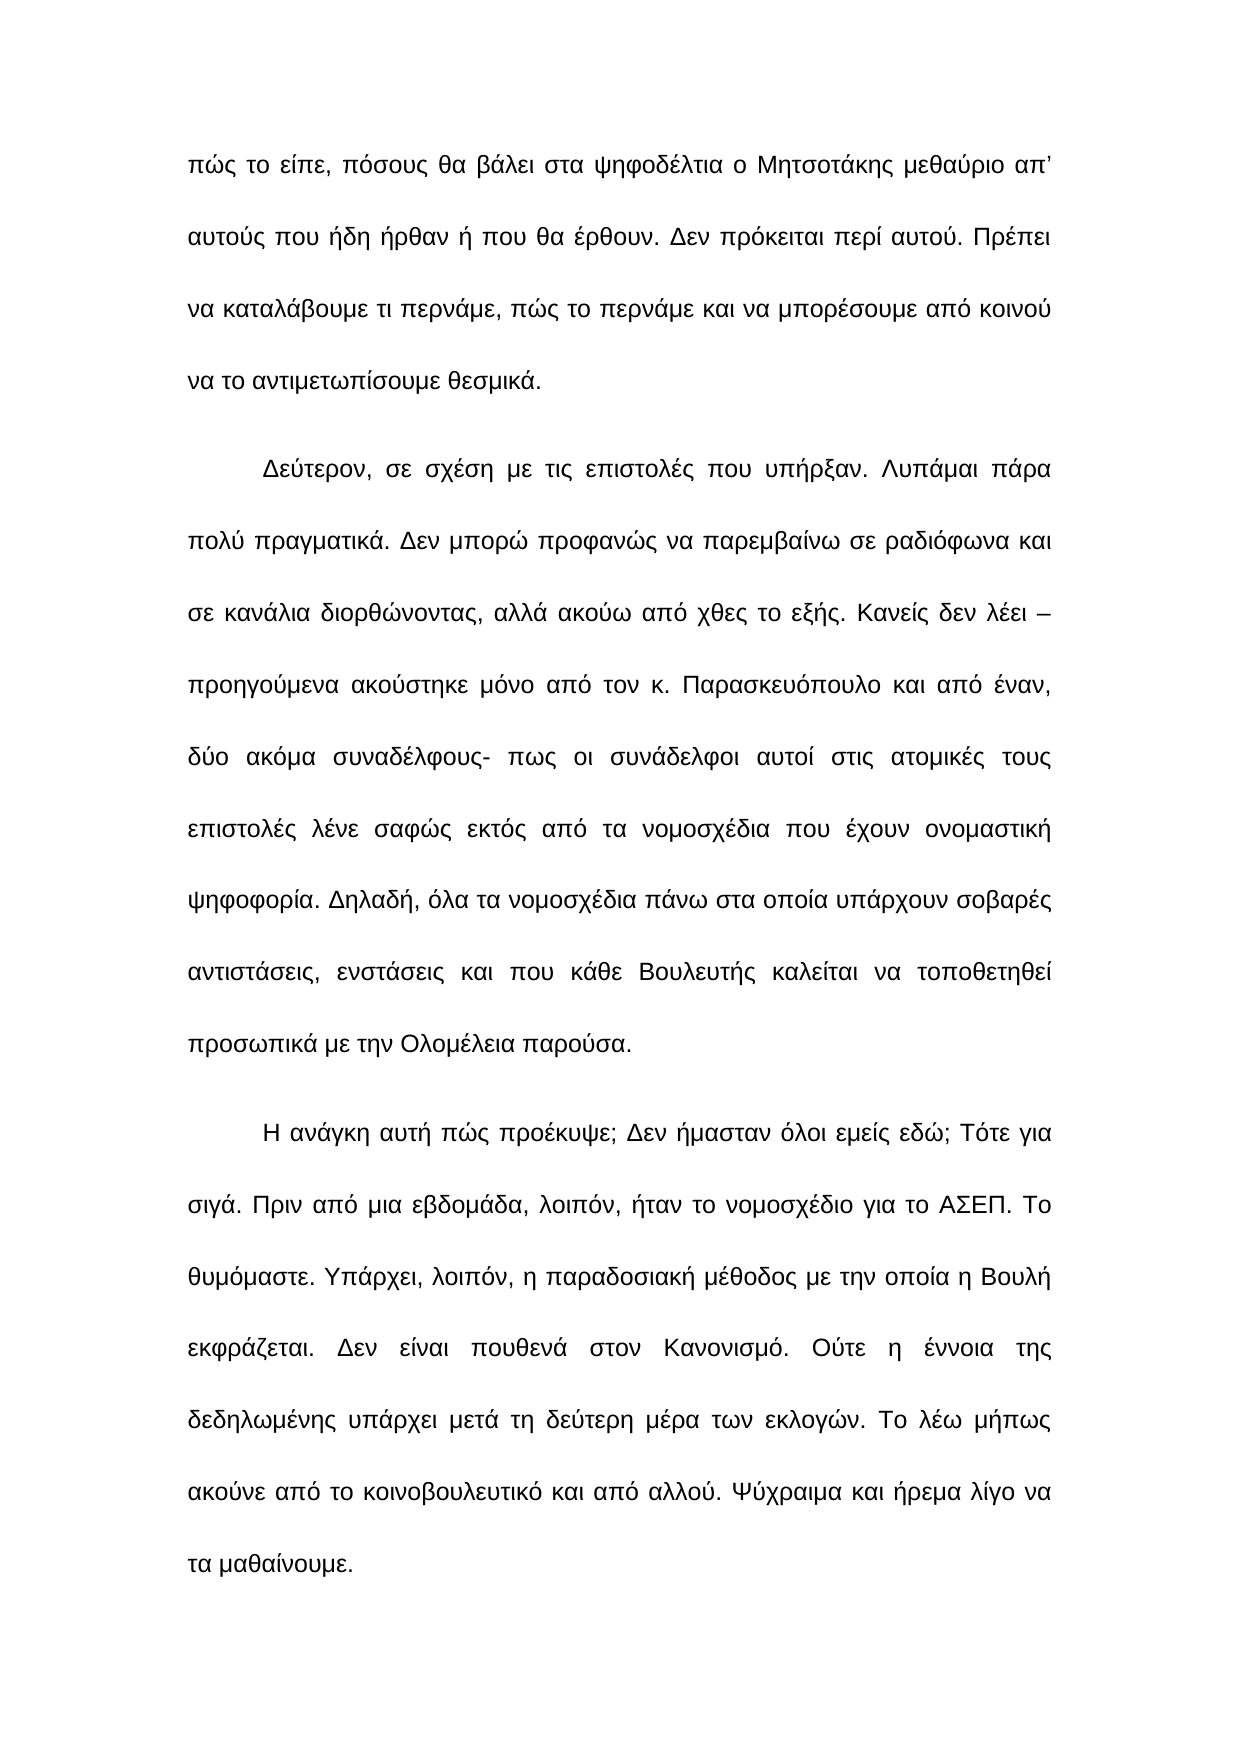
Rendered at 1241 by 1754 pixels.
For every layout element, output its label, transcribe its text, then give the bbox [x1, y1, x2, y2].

text Η ανάγκη αυτή πώς προέκυψε; Δεν ήμασταν όλοι εμείς εδώ; Τότε για σιγά. Πριν από μια εβδομάδα, λοιπόν, ήταν το νομοσχέδιο για το ΑΣΕΠ. Το θυμόμαστε. Υπάρχει, λοιπόν, η παραδοσιακή μέθοδος με την οποία η Βουλή εκφράζεται. Δεν είναι πουθενά στον Κανονισμό. Ούτε η έννοια της δεδηλωμένης υπάρχει μετά τη δεύτερη μέρα των εκλογών. Το λέω μήπως ακούνε από το κοινοβουλευτικό και από αλλού. Ψύχραιμα και ήρεμα λίγο να τα μαθαίνουμε. [187, 1118, 1053, 1578]
text Δεύτερον, σε σχέση με τις επιστολές που υπήρξαν. Λυπάμαι πάρα πολύ πραγματικά. Δεν μπορώ προφανώς να παρεμβαίνω σε ραδιόφωνα και σε κανάλια διορθώνοντας, αλλά ακούω από χθες το εξής. Κανείς δεν λέει –προηγούμενα ακούστηκε μόνο από τον κ. Παρασκευόπουλο και από έναν, δύο ακόμα συναδέλφους- πως οι συνάδελφοι αυτοί στις ατομικές τους επιστολές λένε σαφώς εκτός από τα νομοσχέδια που έχουν ονομαστική ψηφοφορία. Δηλαδή, όλα τα νομοσχέδια πάνω στα οποία υπάρχουν σοβαρές αντιστάσεις, ενστάσεις και που κάθε Βουλευτής καλείται να τοποθετηθεί προσωπικά με την Ολομέλεια παρούσα. [187, 454, 1053, 1058]
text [187, 150, 1053, 394]
